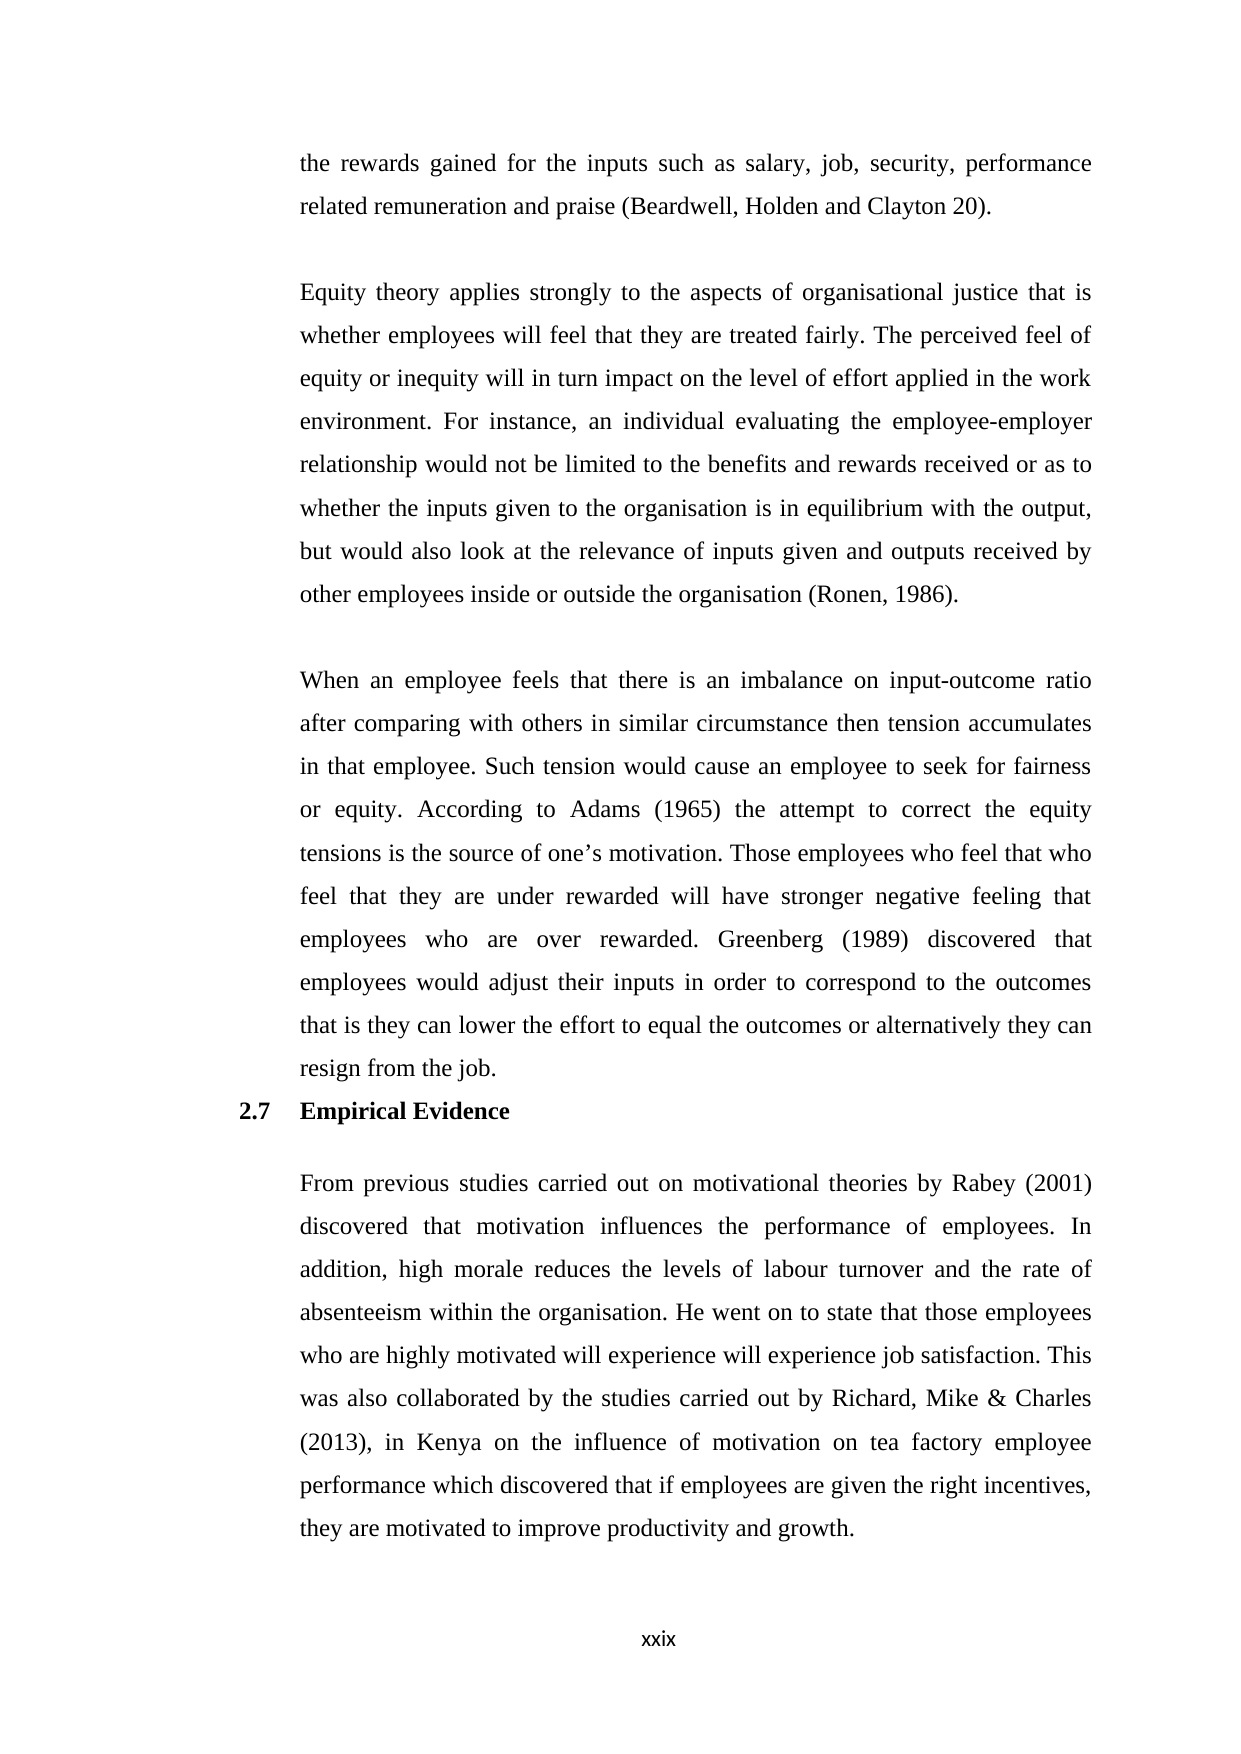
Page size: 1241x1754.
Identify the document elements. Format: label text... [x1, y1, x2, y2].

text When an employee feels that there is an imbalance on input-outcome ratio after comparing with others in similar circumstance then tension accumulates in that employee. Such tension would cause an employee to seek for fairness or equity. According to Adams (1965) the attempt to correct the equity tensions is the source of one’s motivation. Those employees who feel that who feel that they are under rewarded will have stronger negative feeling that employees who are over rewarded. Greenberg (1989) discovered that employees would adjust their inputs in order to correspond to the outcomes that is they can lower the effort to equal the outcomes or alternatively they can resign from the job. [299, 665, 1092, 1082]
subtitle 2.7 Empirical Evidence [239, 1096, 1092, 1125]
text From previous studies carried out on motivational theories by Rabey (2001) discovered that motivation influences the performance of employees. In addition, high morale reduces the levels of labour turnover and the rate of absenteeism within the organisation. He went on to state that those employees who are highly motivated will experience will experience job satisfaction. This was also collaborated by the studies carried out by Richard, Mike & Charles (2013), in Kenya on the influence of motivation on tea factory employee performance which discovered that if employees are given the right incentives, they are motivated to improve productivity and growth. [299, 1168, 1092, 1542]
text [299, 148, 1092, 219]
text Equity theory applies strongly to the aspects of organisational justice that is whether employees will feel that they are treated fairly. The perceived feel of equity or inequity will in turn impact on the level of effort applied in the work environment. For instance, an individual evaluating the employee-employer relationship would not be limited to the benefits and rewards received or as to whether the inputs given to the organisation is in equilibrium with the output, but would also look at the relevance of inputs given and outputs received by other employees inside or outside the organisation (Ronen, 1986). [299, 277, 1092, 608]
